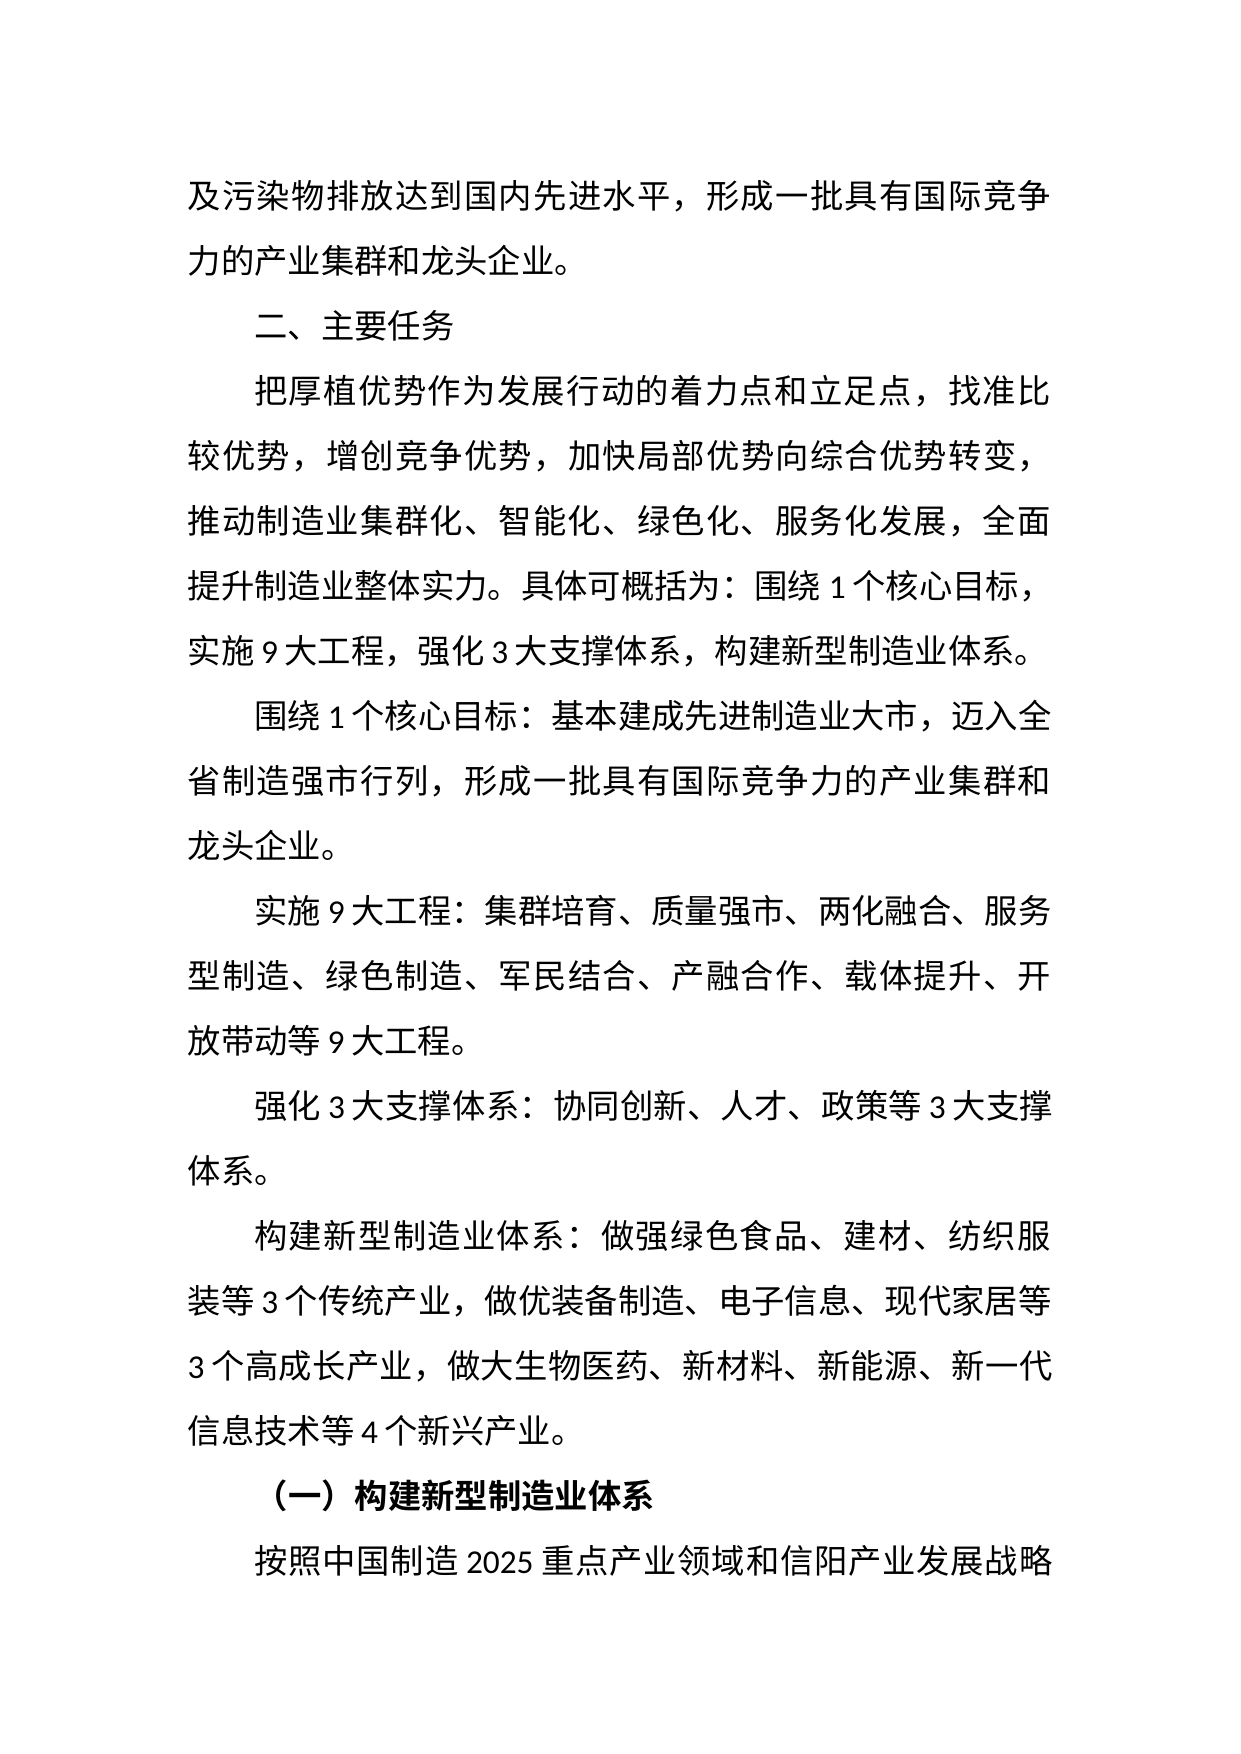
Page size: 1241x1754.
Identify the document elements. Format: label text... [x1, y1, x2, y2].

text （一）构建新型制造业体系 [187, 1462, 1053, 1527]
text 二、主要任务 [187, 292, 1053, 357]
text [187, 162, 1053, 292]
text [187, 1527, 1053, 1592]
text 强化3大支撑体系：协同创新、人才、政策等3大支撑体系。 [187, 1072, 1053, 1202]
text 实施9大工程：集群培育、质量强市、两化融合、服务型制造、绿色制造、军民结合、产融合作、载体提升、开放带动等9大工程。 [187, 877, 1053, 1072]
text 围绕1个核心目标：基本建成先进制造业大市，迈入全省制造强市行列，形成一批具有国际竞争力的产业集群和龙头企业。 [187, 682, 1053, 877]
text 把厚植优势作为发展行动的着力点和立足点，找准比较优势，增创竞争优势，加快局部优势向综合优势转变，推动制造业集群化、智能化、绿色化、服务化发展，全面提升制造业整体实力。具体可概括为：围绕1个核心目标，实施9大工程，强化3大支撑体系，构建新型制造业体系。 [187, 357, 1053, 682]
text 构建新型制造业体系：做强绿色食品、建材、纺织服装等3个传统产业，做优装备制造、电子信息、现代家居等3个高成长产业，做大生物医药、新材料、新能源、新一代信息技术等4个新兴产业。 [187, 1202, 1053, 1462]
